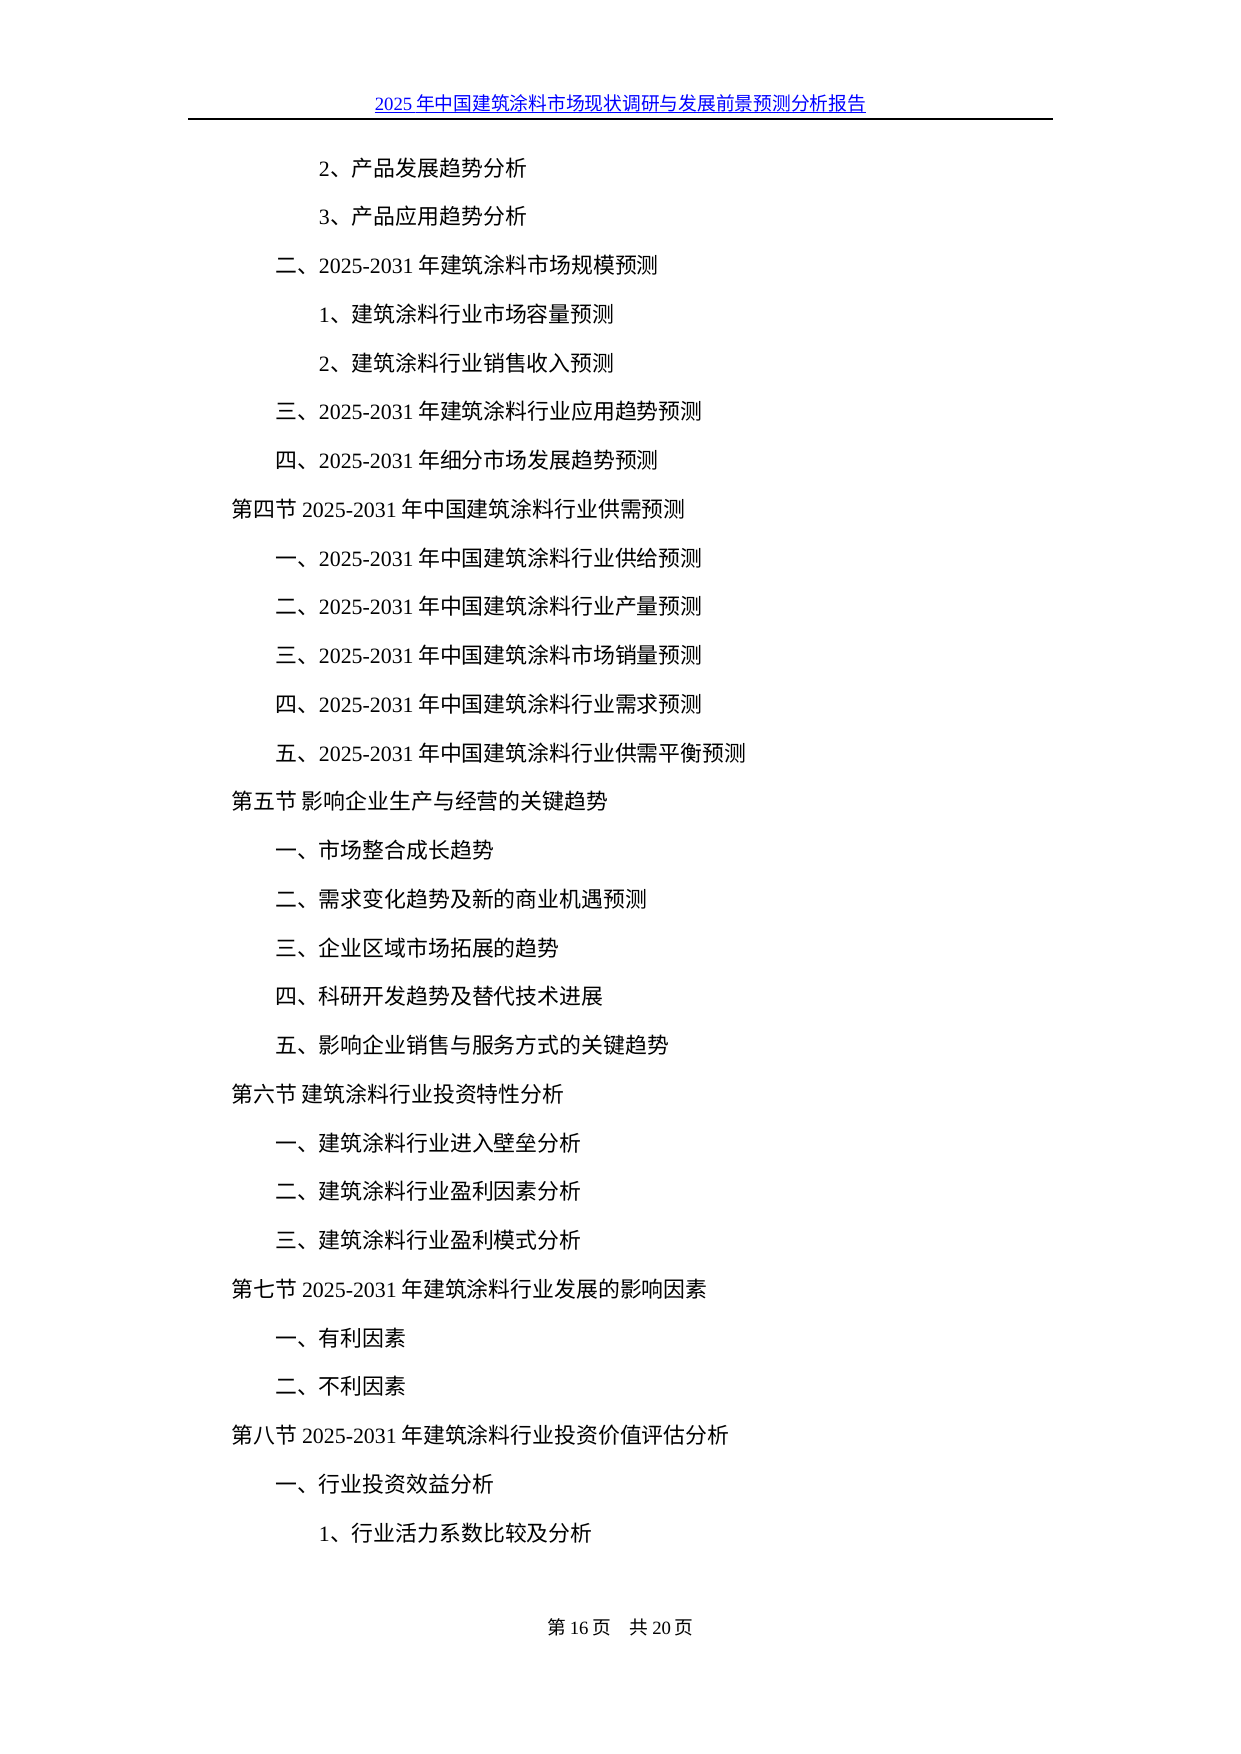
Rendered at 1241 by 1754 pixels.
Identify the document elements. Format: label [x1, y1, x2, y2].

text [187, 150, 1053, 1548]
